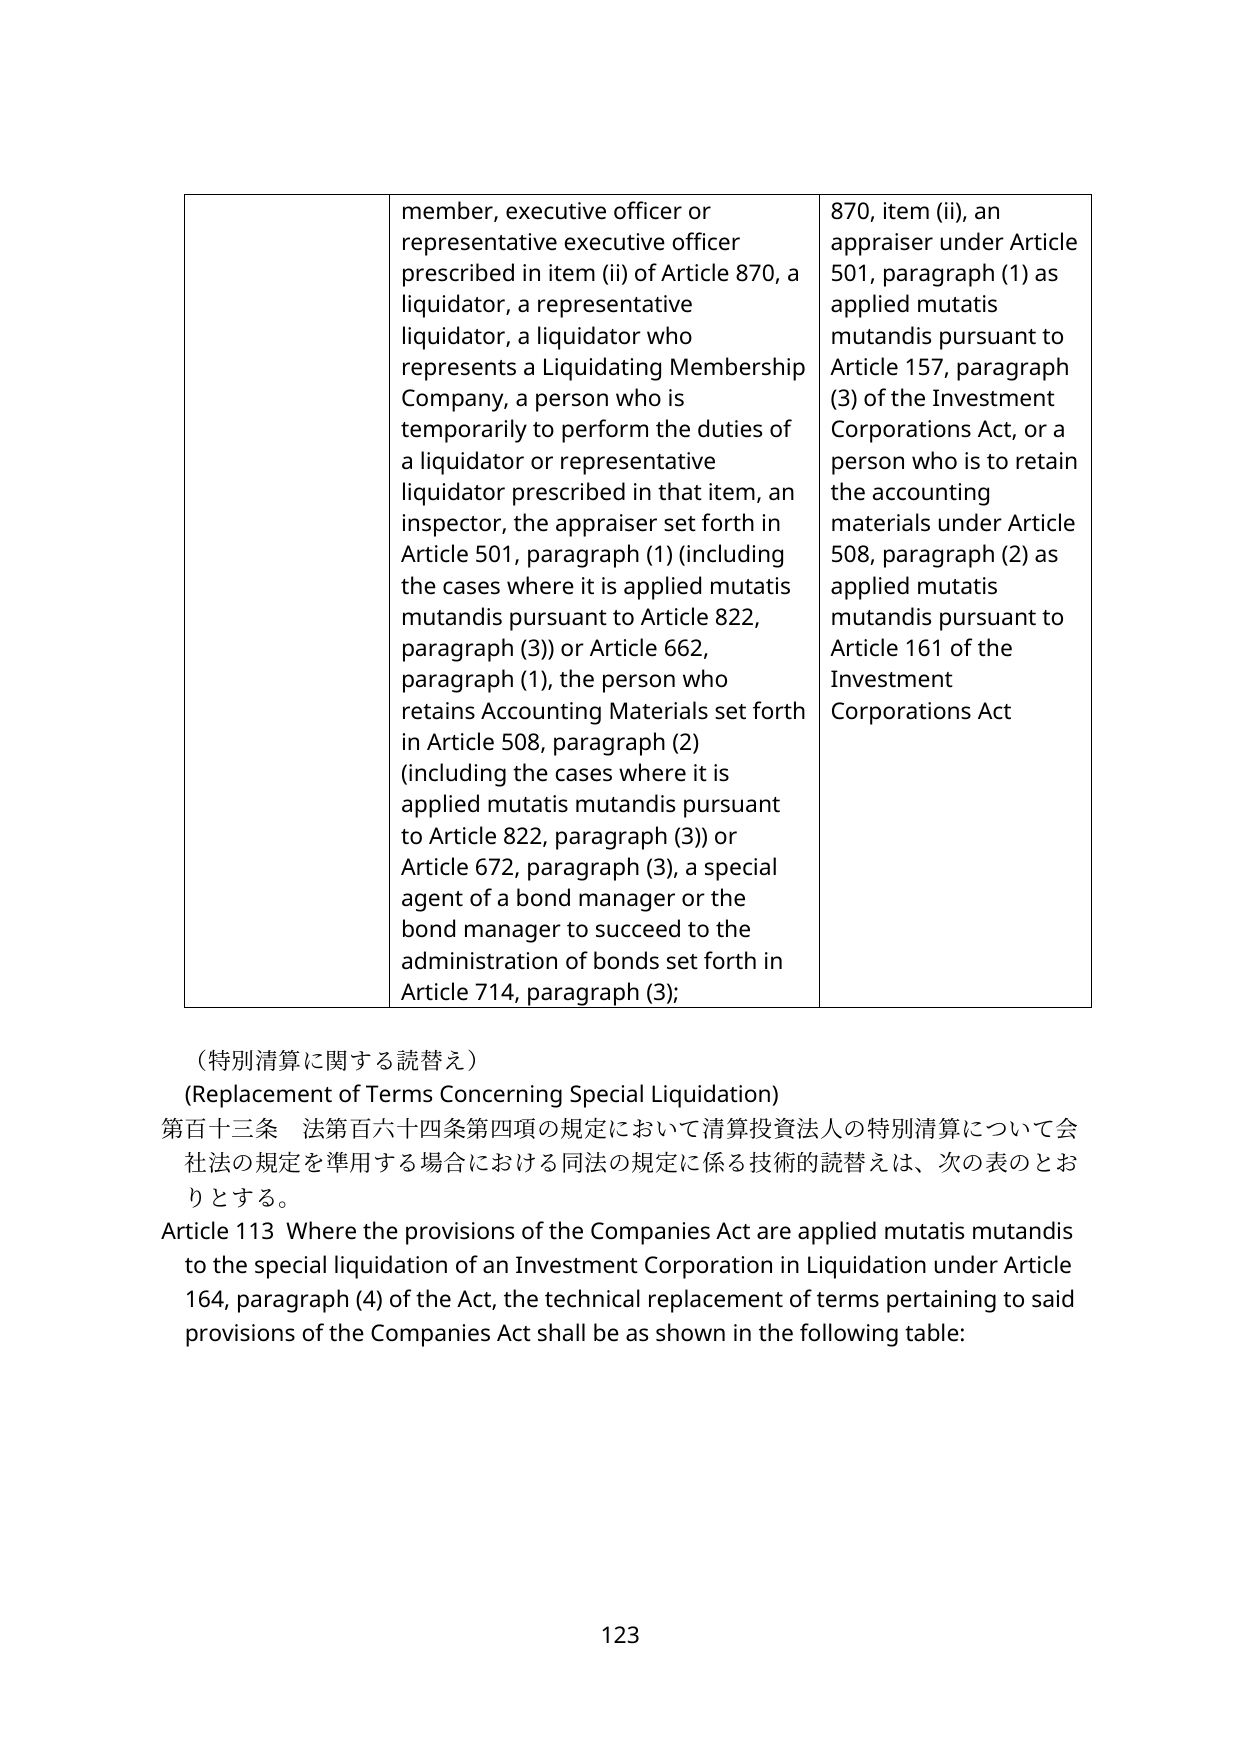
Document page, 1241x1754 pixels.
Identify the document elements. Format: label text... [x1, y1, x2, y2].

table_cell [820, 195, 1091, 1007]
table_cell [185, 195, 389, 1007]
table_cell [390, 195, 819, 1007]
text （特別清算に関する読替え） [184, 1042, 1079, 1077]
text (Replacement of Terms Concerning Special Liquidation) [184, 1077, 1079, 1111]
text Article 113 Where the provisions of the Companies Act are applied mutatis mutandis to the special liquidation of an Investment Corporation in Liquidation under Article 164, paragraph (4) of the Act, the technical replacement of terms pertaining to said provisions of the Companies Act shall be as shown in the following table: [161, 1213, 1079, 1350]
text 第百十三条 法第百六十四条第四項の規定において清算投資法人の特別清算について会社法の規定を準用する場合における同法の規定に係る技術的読替えは、次の表のとおりとする。 [161, 1111, 1079, 1213]
